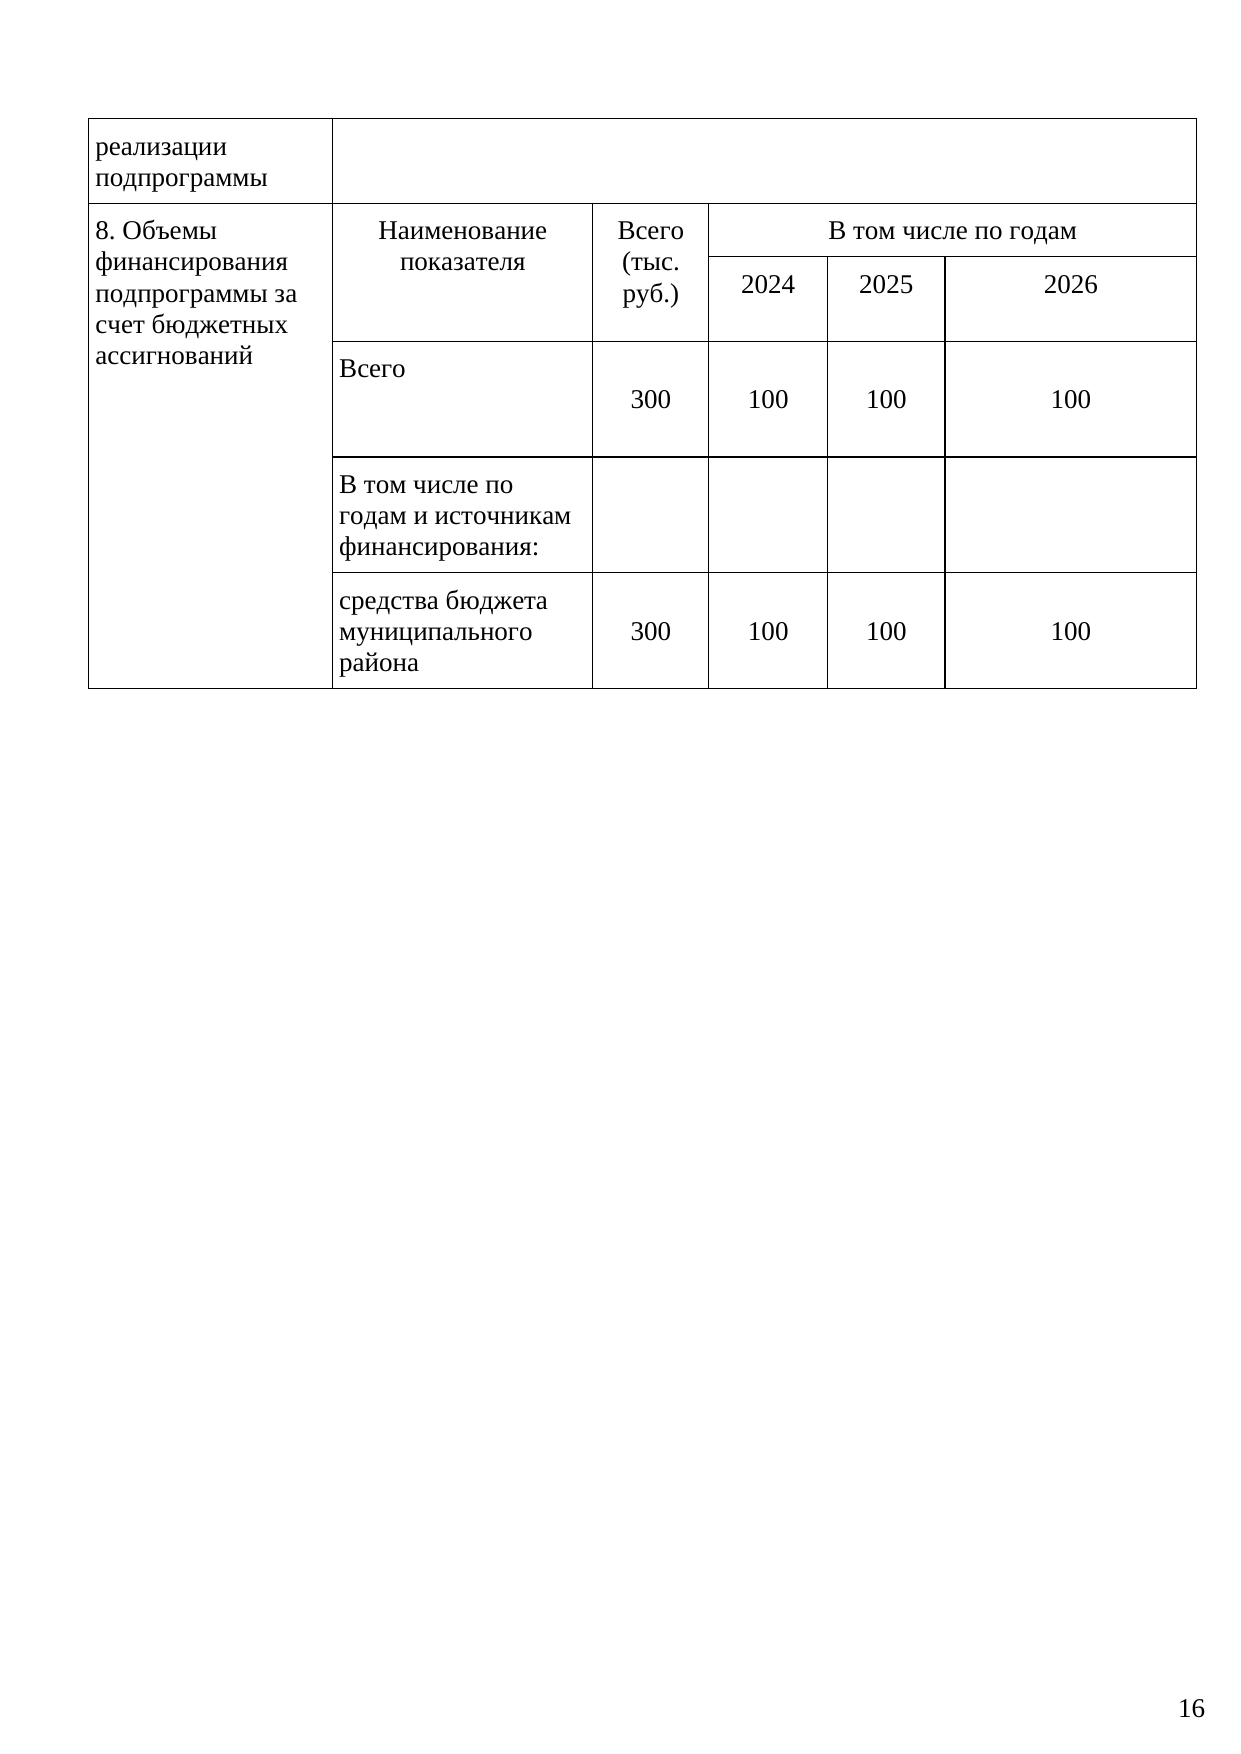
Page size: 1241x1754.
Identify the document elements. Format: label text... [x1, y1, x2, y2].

table_cell 100 [709, 342, 827, 456]
table_cell Наименование показателя [333, 204, 592, 341]
table_cell средства бюджета муниципального района [333, 573, 592, 688]
table_cell 100 [709, 573, 827, 688]
table_cell 2024 [709, 257, 827, 341]
table_cell [946, 458, 1196, 572]
table_cell 100 [828, 573, 944, 688]
table_cell 300 [593, 573, 708, 688]
table_cell 100 [946, 342, 1196, 456]
table_cell 2026 [946, 257, 1196, 341]
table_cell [89, 119, 332, 203]
table_cell [828, 458, 944, 572]
table_cell В том числе по годам [709, 204, 1196, 256]
table_cell 100 [946, 573, 1196, 688]
table_cell [709, 458, 827, 572]
table_cell В том числе по годам и источникам финансирования: [333, 458, 592, 572]
table_cell Всего (тыс. руб.) [593, 204, 708, 341]
table_cell 2025 [828, 257, 944, 341]
table_cell Всего [333, 342, 592, 456]
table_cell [333, 119, 1196, 203]
table_cell [593, 458, 708, 572]
table_cell 8. Объемы финансирования подпрограммы за счет бюджетных ассигнований [89, 204, 332, 688]
table_cell 100 [828, 342, 944, 456]
table_cell 300 [593, 342, 708, 456]
